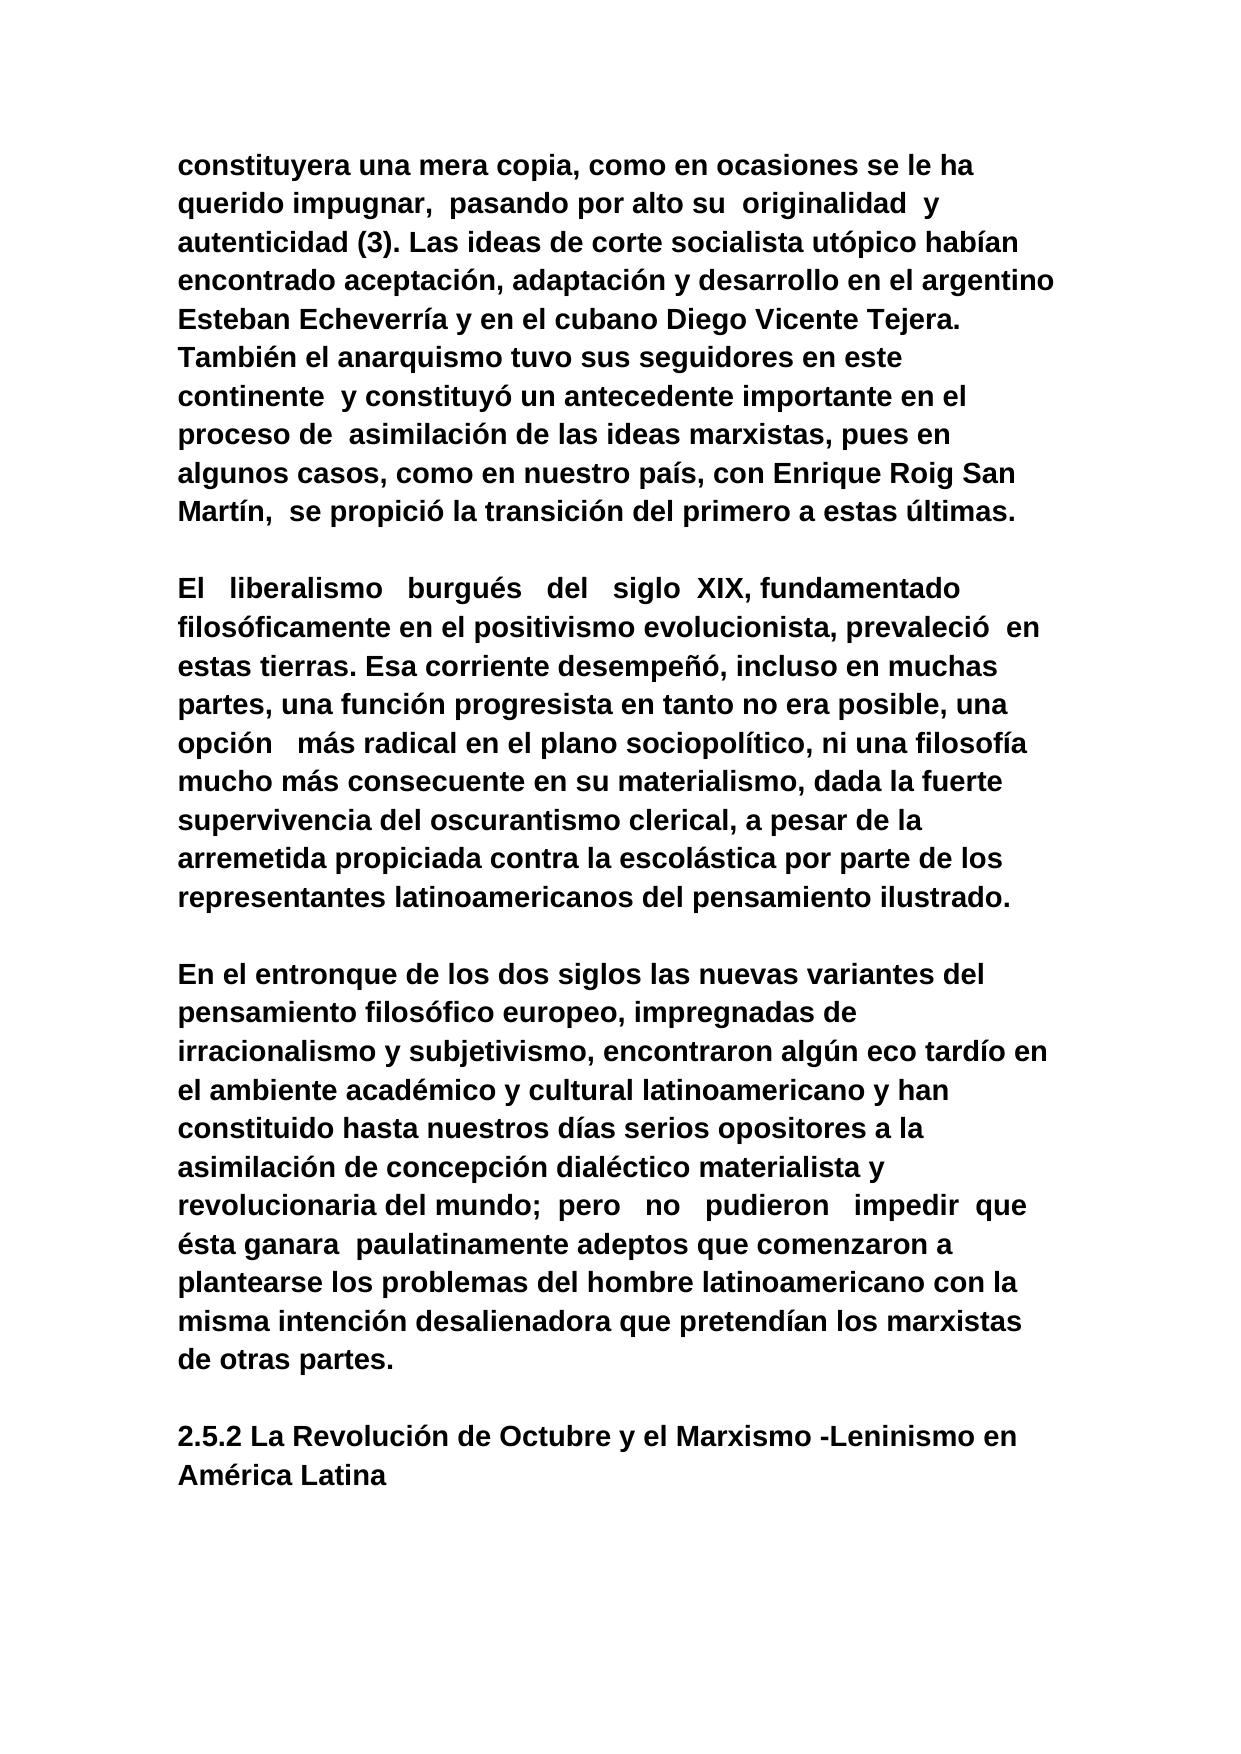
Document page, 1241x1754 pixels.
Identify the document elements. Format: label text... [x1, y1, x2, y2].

text En el entronque de los dos siglos las nuevas variantes del pensamiento filosófico europeo, impregnadas de irracionalismo y subjetivismo, encontraron algún eco tardío en el ambiente académico y cultural latinoamericano y han constituido hasta nuestros días serios opositores a la asimilación de concepción dialéctico materialista y revolucionaria del mundo; pero no pudieron impedir que ésta ganara paulatinamente adeptos que comenzaron a plantearse los problemas del hombre latinoamericano con la misma intención desalienadora que pretendían los marxistas de otras partes. [177, 957, 1063, 1376]
text El liberalismo burgués del siglo XIX, fundamentado filosóficamente en el positivismo evolucionista, prevaleció en estas tierras. Esa corriente desempeñó, incluso en muchas partes, una función progresista en tanto no era posible, una opción más radical en el plano sociopolítico, ni una filosofía mucho más consecuente en su materialismo, dada la fuerte supervivencia del oscurantismo clerical, a pesar de la arremetida propiciada contra la escolástica por parte de los representantes latinoamericanos del pensamiento ilustrado. [177, 572, 1063, 913]
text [177, 148, 1063, 528]
text 2.5.2 La Revolución de Octubre y el Marxismo -Leninismo en América Latina [177, 1419, 1063, 1492]
